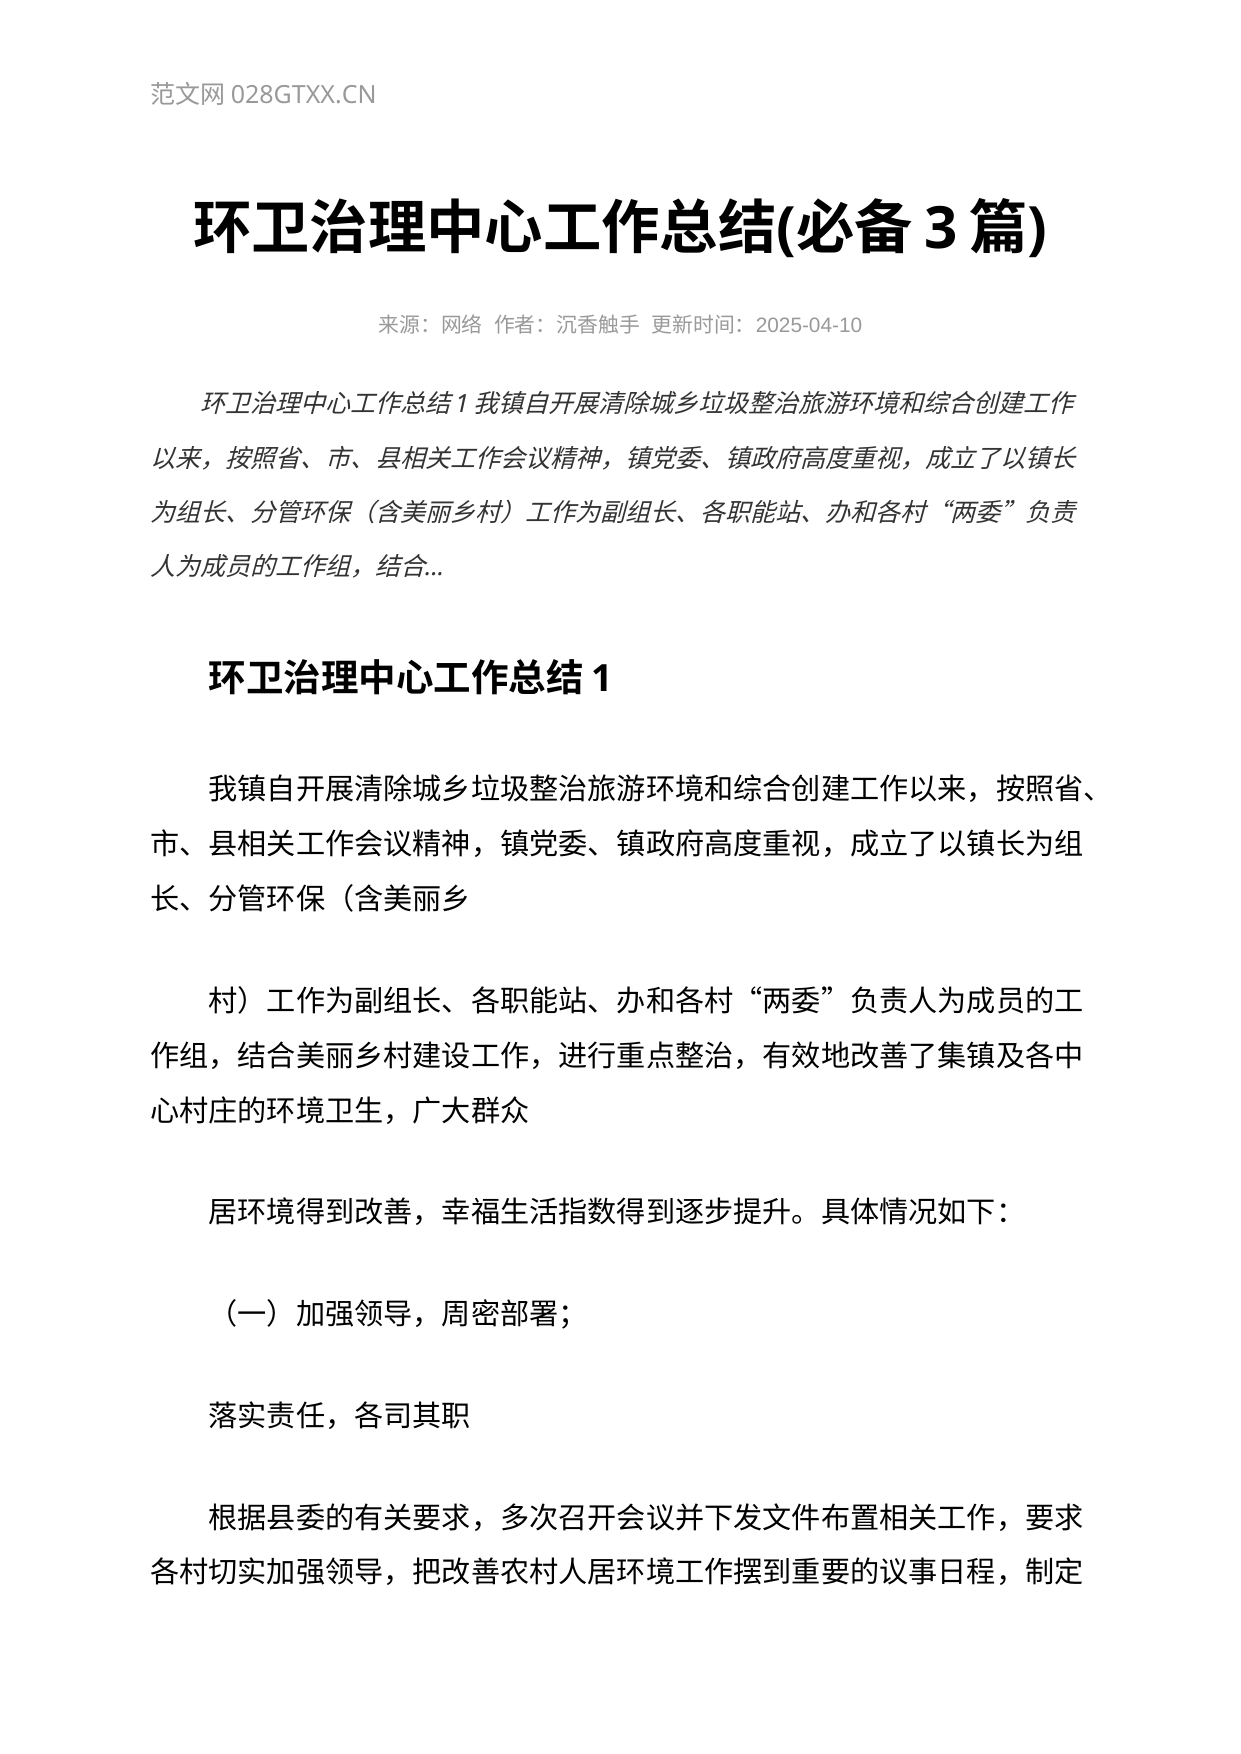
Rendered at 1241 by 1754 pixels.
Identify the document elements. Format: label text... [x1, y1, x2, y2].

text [150, 1494, 1090, 1591]
text 落实责任，各司其职 [150, 1392, 1090, 1435]
text 环卫治理中心工作总结1我镇自开展清除城乡垃圾整治旅游环境和综合创建工作以来，按照省、市、县相关工作会议精神，镇党委、镇政府高度重视，成立了以镇长为组长、分管环保（含美丽乡村）工作为副组长、各职能站、办和各村“两委”负责人为成员的工作组，结合... [150, 384, 1090, 583]
text 环卫治理中心工作总结1 [150, 648, 1090, 703]
text （一）加强领导，周密部署； [150, 1291, 1090, 1333]
text 来源：网络 作者：沉香触手 更新时间：2025-04-10 [150, 313, 1090, 337]
subtitle 环卫治理中心工作总结(必备3篇) [150, 181, 1090, 266]
text 村）工作为副组长、各职能站、办和各村“两委”负责人为成员的工作组，结合美丽乡村建设工作，进行重点整治，有效地改善了集镇及各中心村庄的环境卫生，广大群众 [150, 977, 1090, 1129]
text 我镇自开展清除城乡垃圾整治旅游环境和综合创建工作以来，按照省、市、县相关工作会议精神，镇党委、镇政府高度重视，成立了以镇长为组长、分管环保（含美丽乡 [150, 766, 1090, 918]
text 居环境得到改善，幸福生活指数得到逐步提升。具体情况如下： [150, 1189, 1090, 1231]
